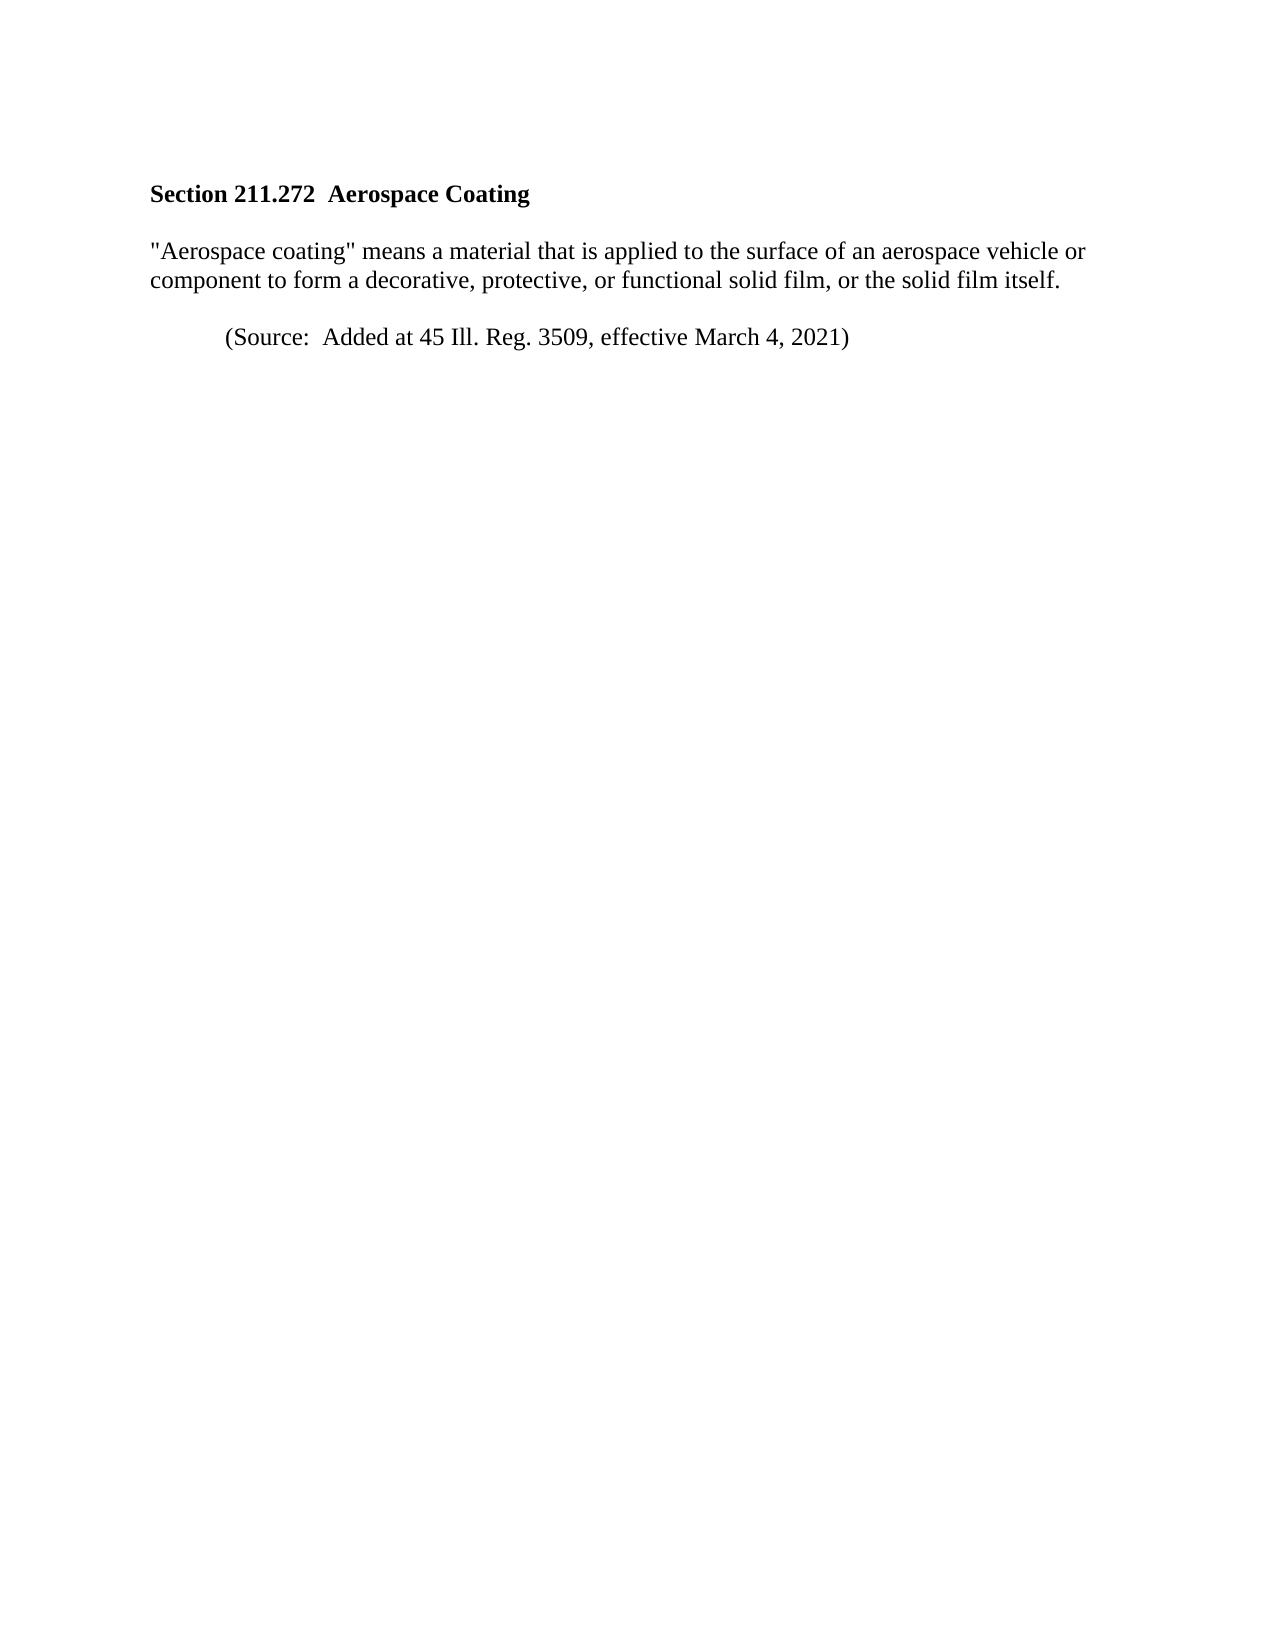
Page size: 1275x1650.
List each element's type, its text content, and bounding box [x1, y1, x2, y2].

text (Source: Added at 45 Ill. Reg. 3509, effective March 4, 2021) [150, 322, 1125, 351]
text "Aerospace coating" means a material that is applied to the surface of an aerospace vehicle or component to form a decorative, protective, or functional solid film, or the solid film itself. [150, 236, 1125, 294]
text Section 211.272 Aerospace Coating [150, 179, 1125, 207]
